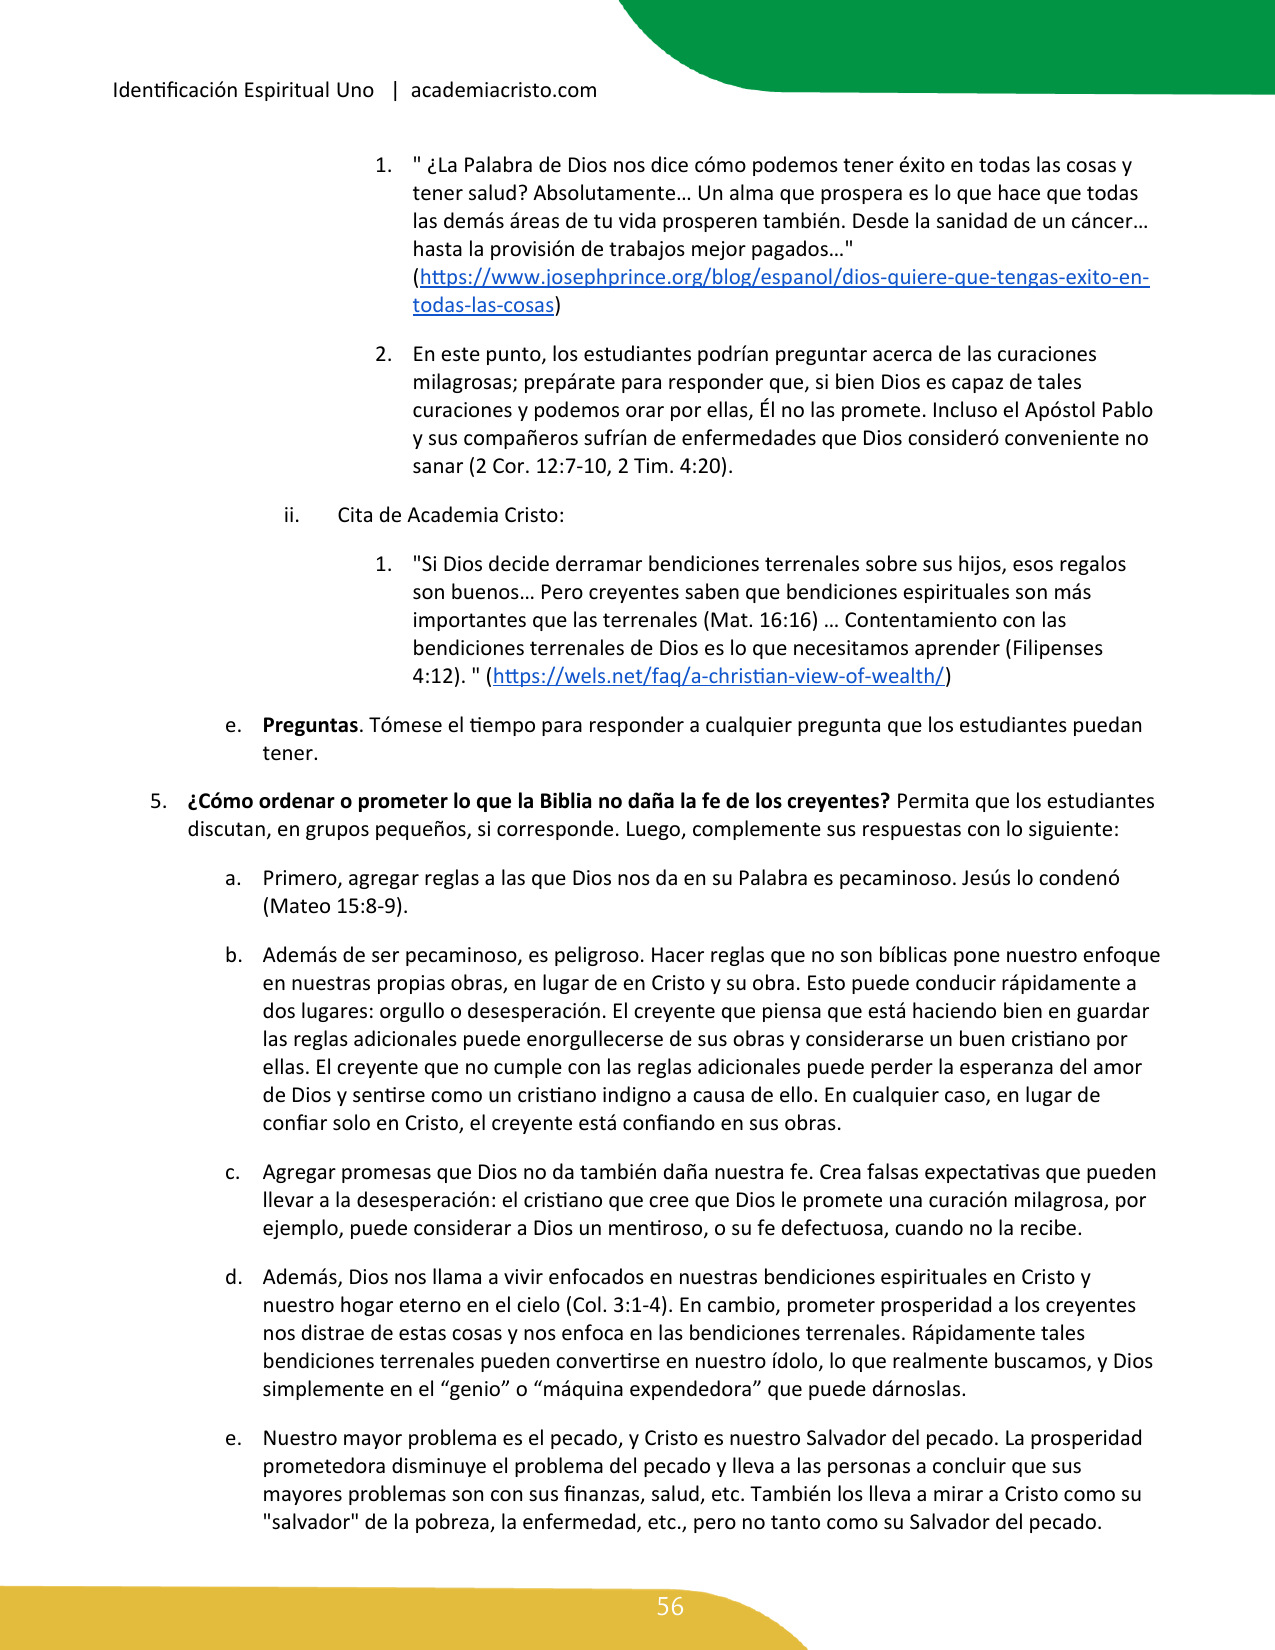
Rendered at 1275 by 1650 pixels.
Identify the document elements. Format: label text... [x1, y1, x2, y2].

list Agregar promesas que Dios no da también daña nuestra fe. Crea falsas expectativas que pueden llevar a la desesperación: el cristiano que cree que Dios le promete una curación milagrosa, por ejemplo, puede considerar a Dios un mentiroso, o su fe defectuosa, cuando no la recibe. [225, 1157, 1162, 1241]
list Preguntas. Tómese el tiempo para responder a cualquier pregunta que los estudiantes puedan tener. [225, 710, 1162, 766]
list "Si Dios decide derramar bendiciones terrenales sobre sus hijos, esos regalos son buenos… Pero creyentes saben que bendiciones espirituales son más importantes que las terrenales (Mat. 16:16) … Contentamiento con las bendiciones terrenales de Dios es lo que necesitamos aprender (Filipenses 4:12). " (https://wels.net/faq/a-christian-view-of-wealth/) [375, 549, 1162, 689]
picture [0, 0, 1275, 1650]
list Además de ser pecaminoso, es peligroso. Hacer reglas que no son bíblicas pone nuestro enfoque en nuestras propias obras, en lugar de en Cristo y su obra. Esto puede conducir rápidamente a dos lugares: orgullo o desesperación. El creyente que piensa que está haciendo bien en guardar las reglas adicionales puede enorgullecerse de sus obras y considerarse un buen cristiano por ellas. El creyente que no cumple con las reglas adicionales puede perder la esperanza del amor de Dios y sentirse como un cristiano indigno a causa de ello. En cualquier caso, en lugar de confiar solo en Cristo, el creyente está confiando en sus obras. [225, 940, 1162, 1136]
list Nuestro mayor problema es el pecado, y Cristo es nuestro Salvador del pecado. La prosperidad prometedora disminuye el problema del pecado y lleva a las personas a concluir que sus mayores problemas son con sus finanzas, salud, etc. También los lleva a mirar a Cristo como su "salvador" de la pobreza, la enfermedad, etc., pero no tanto como su Salvador del pecado. [225, 1423, 1162, 1535]
list " ¿La Palabra de Dios nos dice cómo podemos tener éxito en todas las cosas y tener salud? Absolutamente… Un alma que prospera es lo que hace que todas las demás áreas de tu vida prosperen también. Desde la sanidad de un cáncer… hasta la provisión de trabajos mejor pagados…" (https://www.josephprince.org/blog/espanol/dios-quiere-que-tengas-exito-en-todas-las-cosas) [375, 150, 1162, 318]
list ¿Cómo ordenar o prometer lo que la Biblia no daña la fe de los creyentes? Permita que los estudiantes discutan, en grupos pequeños, si corresponde. Luego, complemente sus respuestas con lo siguiente: [150, 787, 1162, 843]
list En este punto, los estudiantes podrían preguntar acerca de las curaciones milagrosas; prepárate para responder que, si bien Dios es capaz de tales curaciones y podemos orar por ellas, Él no las promete. Incluso el Apóstol Pablo y sus compañeros sufrían de enfermedades que Dios consideró conveniente no sanar (2 Cor. 12:7-10, 2 Tim. 4:20). [375, 339, 1162, 479]
list Además, Dios nos llama a vivir enfocados en nuestras bendiciones espirituales en Cristo y nuestro hogar eterno en el cielo (Col. 3:1-4). En cambio, prometer prosperidad a los creyentes nos distrae de estas cosas y nos enfoca en las bendiciones terrenales. Rápidamente tales bendiciones terrenales pueden convertirse en nuestro ídolo, lo que realmente buscamos, y Dios simplemente en el “genio” o “máquina expendedora” que puede dárnoslas. [225, 1262, 1162, 1402]
list Cita de Academia Cristo: [300, 500, 1162, 528]
list Primero, agregar reglas a las que Dios nos da en su Palabra es pecaminoso. Jesús lo condenó (Mateo 15:8-9). [225, 863, 1162, 919]
